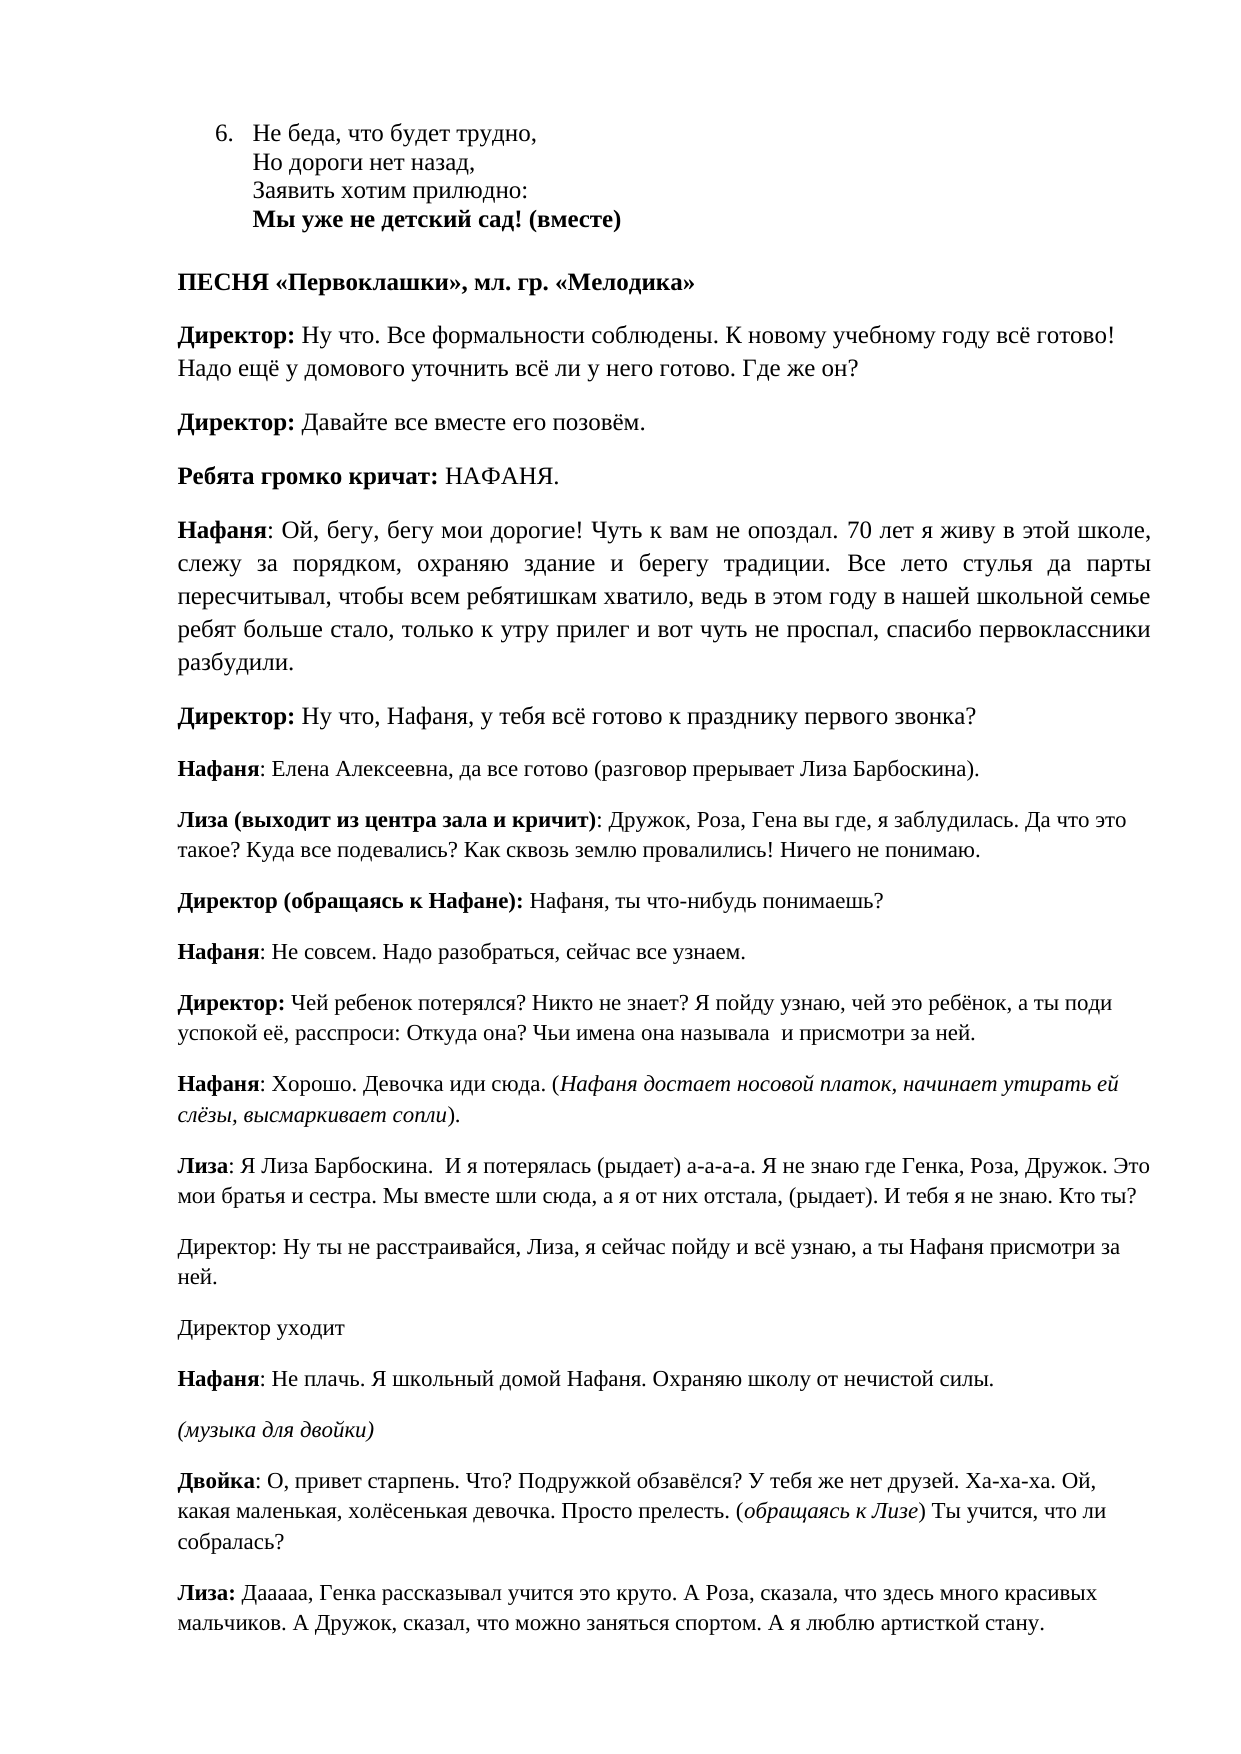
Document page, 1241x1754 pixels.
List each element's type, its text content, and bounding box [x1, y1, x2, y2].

text Нафаня: Не плачь. Я школьный домой Нафаня. Охраняю школу от нечистой силы. [177, 1365, 1152, 1392]
text Директор: Ну ты не расстраивайся, Лиза, я сейчас пойду и всё узнаю, а ты Нафаня присмотри за ней. [177, 1233, 1152, 1289]
text (музыка для двойки) [177, 1416, 1152, 1443]
text Двойка: О, привет старпень. Что? Подружкой обзавёлся? У тебя же нет друзей. Ха-ха-ха. Ой, какая маленькая, холёсенькая девочка. Просто прелесть. (обращаясь к Лизе) Ты учится, что ли собралась? [177, 1467, 1152, 1554]
text Нафаня: Ой, бегу, бегу мои дорогие! Чуть к вам не опоздал. 70 лет я живу в этой школе, слежу за порядком, охраняю здание и берегу традиции. Все лето стулья да парты пересчитывал, чтобы всем ребятишкам хватило, ведь в этом году в нашей школьной семье ребят больше стало, только к утру прилег и вот чуть не проспал, спасибо первоклассники разбудили. [177, 515, 1152, 676]
text Нафаня: Хорошо. Девочка иди сюда. (Нафаня достает носовой платок, начинает утирать ей слёзы, высмаркивает сопли). [177, 1071, 1152, 1127]
text Ребята громко кричат: НАФАНЯ. [177, 461, 1152, 490]
text Директор: Давайте все вместе его позовём. [177, 407, 1152, 436]
text ПЕСНЯ «Первоклашки», мл. гр. «Мелодика» [177, 267, 1152, 295]
text Директор: Ну что, Нафаня, у тебя всё готово к празднику первого звонка? [177, 701, 1152, 730]
text Лиза: Дааааа, Генка рассказывал учится это круто. А Роза, сказала, что здесь много красивых мальчиков. А Дружок, сказал, что можно заняться спортом. А я люблю артисткой стану. [177, 1579, 1152, 1635]
text Директор (обращаясь к Нафане): Нафаня, ты что-нибудь понимаешь? [177, 887, 1152, 913]
text Лиза (выходит из центра зала и кричит): Дружок, Роза, Гена вы где, я заблудилась. Да что это такое? Куда все подевались? Как сквозь землю провалились! Ничего не понимаю. [177, 806, 1152, 862]
text Директор: Ну что. Все формальности соблюдены. К новому учебному году всё готово! Надо ещё у домового уточнить всё ли у него готово. Где же он? [177, 321, 1152, 382]
list Не беда, что будет трудно, [215, 118, 1152, 147]
text Директор: Чей ребенок потерялся? Никто не знает? Я пойду узнаю, чей это ребёнок, а ты поди успокой её, расспроси: Откуда она? Чьи имена она называла и присмотри за ней. [177, 989, 1152, 1046]
text Заявить хотим прилюдно: [177, 176, 1152, 204]
text Нафаня: Елена Алексеевна, да все готово (разговор прерывает Лиза Барбоскина). [177, 755, 1152, 781]
text Мы уже не детский сад! (вместе) [177, 204, 1152, 233]
text Но дороги нет назад, [177, 147, 1152, 176]
text Нафаня: Не совсем. Надо разобраться, сейчас все узнаем. [177, 938, 1152, 964]
text Лиза: Я Лиза Барбоскина. И я потерялась (рыдает) а-а-а-а. Я не знаю где Генка, Роза, Дружок. Это мои братья и сестра. Мы вместе шли сюда, а я от них отстала, (рыдает). И тебя я не знаю. Кто ты? [177, 1152, 1152, 1208]
text Директор уходит [177, 1314, 1152, 1341]
